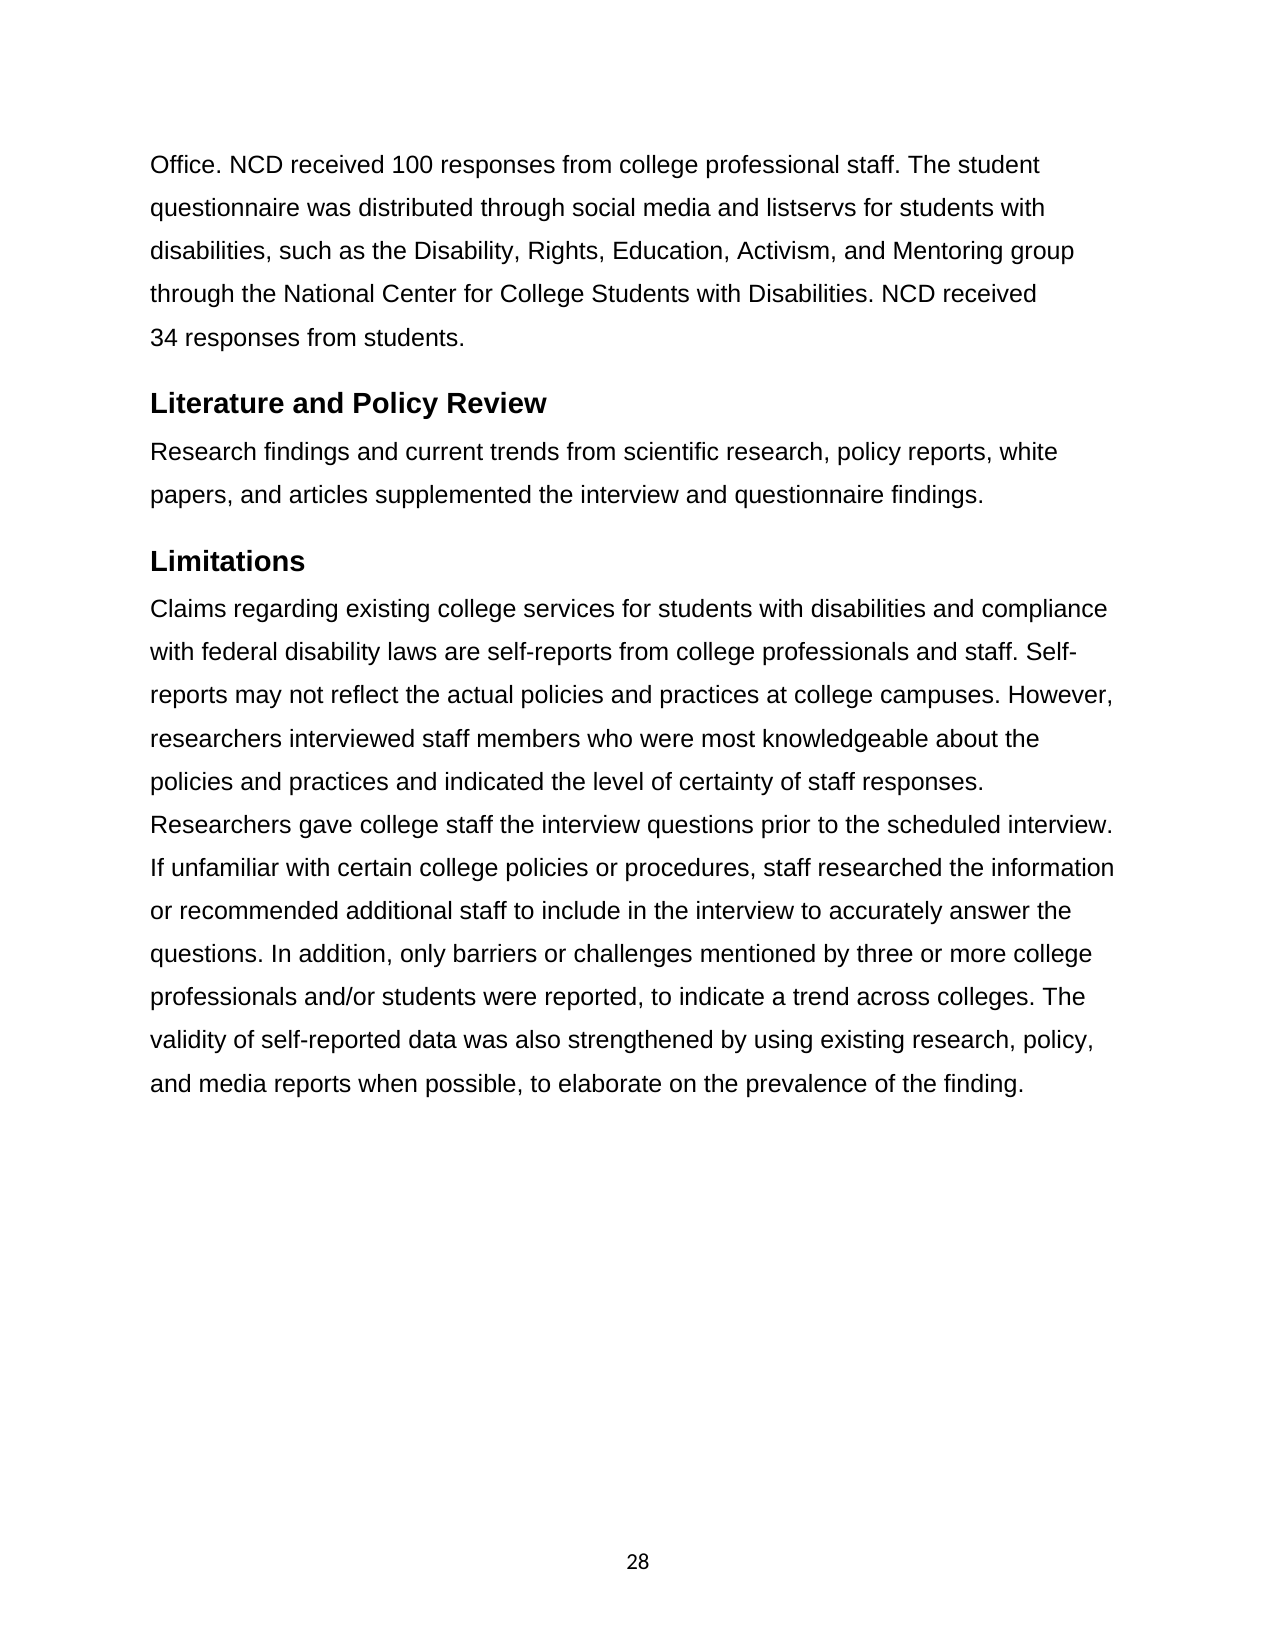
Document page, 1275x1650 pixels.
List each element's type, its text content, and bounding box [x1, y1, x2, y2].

text Claims regarding existing college services for students with disabilities and compliance with federal disability laws are self-reports from college professionals and staff. Self-reports may not reflect the actual policies and practices at college campuses. However, researchers interviewed staff members who were most knowledgeable about the policies and practices and indicated the level of certainty of staff responses. Researchers gave college staff the interview questions prior to the scheduled interview. If unfamiliar with certain college policies or procedures, staff researched the information or recommended additional staff to include in the interview to accurately answer the questions. In addition, only barriers or challenges mentioned by three or more college professionals and/or students were reported, to indicate a trend across colleges. The validity of self-reported data was also strengthened by using existing research, policy, and media reports when possible, to elaborate on the prevalence of the finding. [150, 594, 1125, 1097]
text Research findings and current trends from scientific research, policy reports, white papers, and articles supplemented the interview and questionnaire findings. [150, 437, 1125, 509]
subtitle Limitations [150, 544, 1125, 577]
subtitle Literature and Policy Review [150, 386, 1125, 420]
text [150, 150, 1125, 351]
